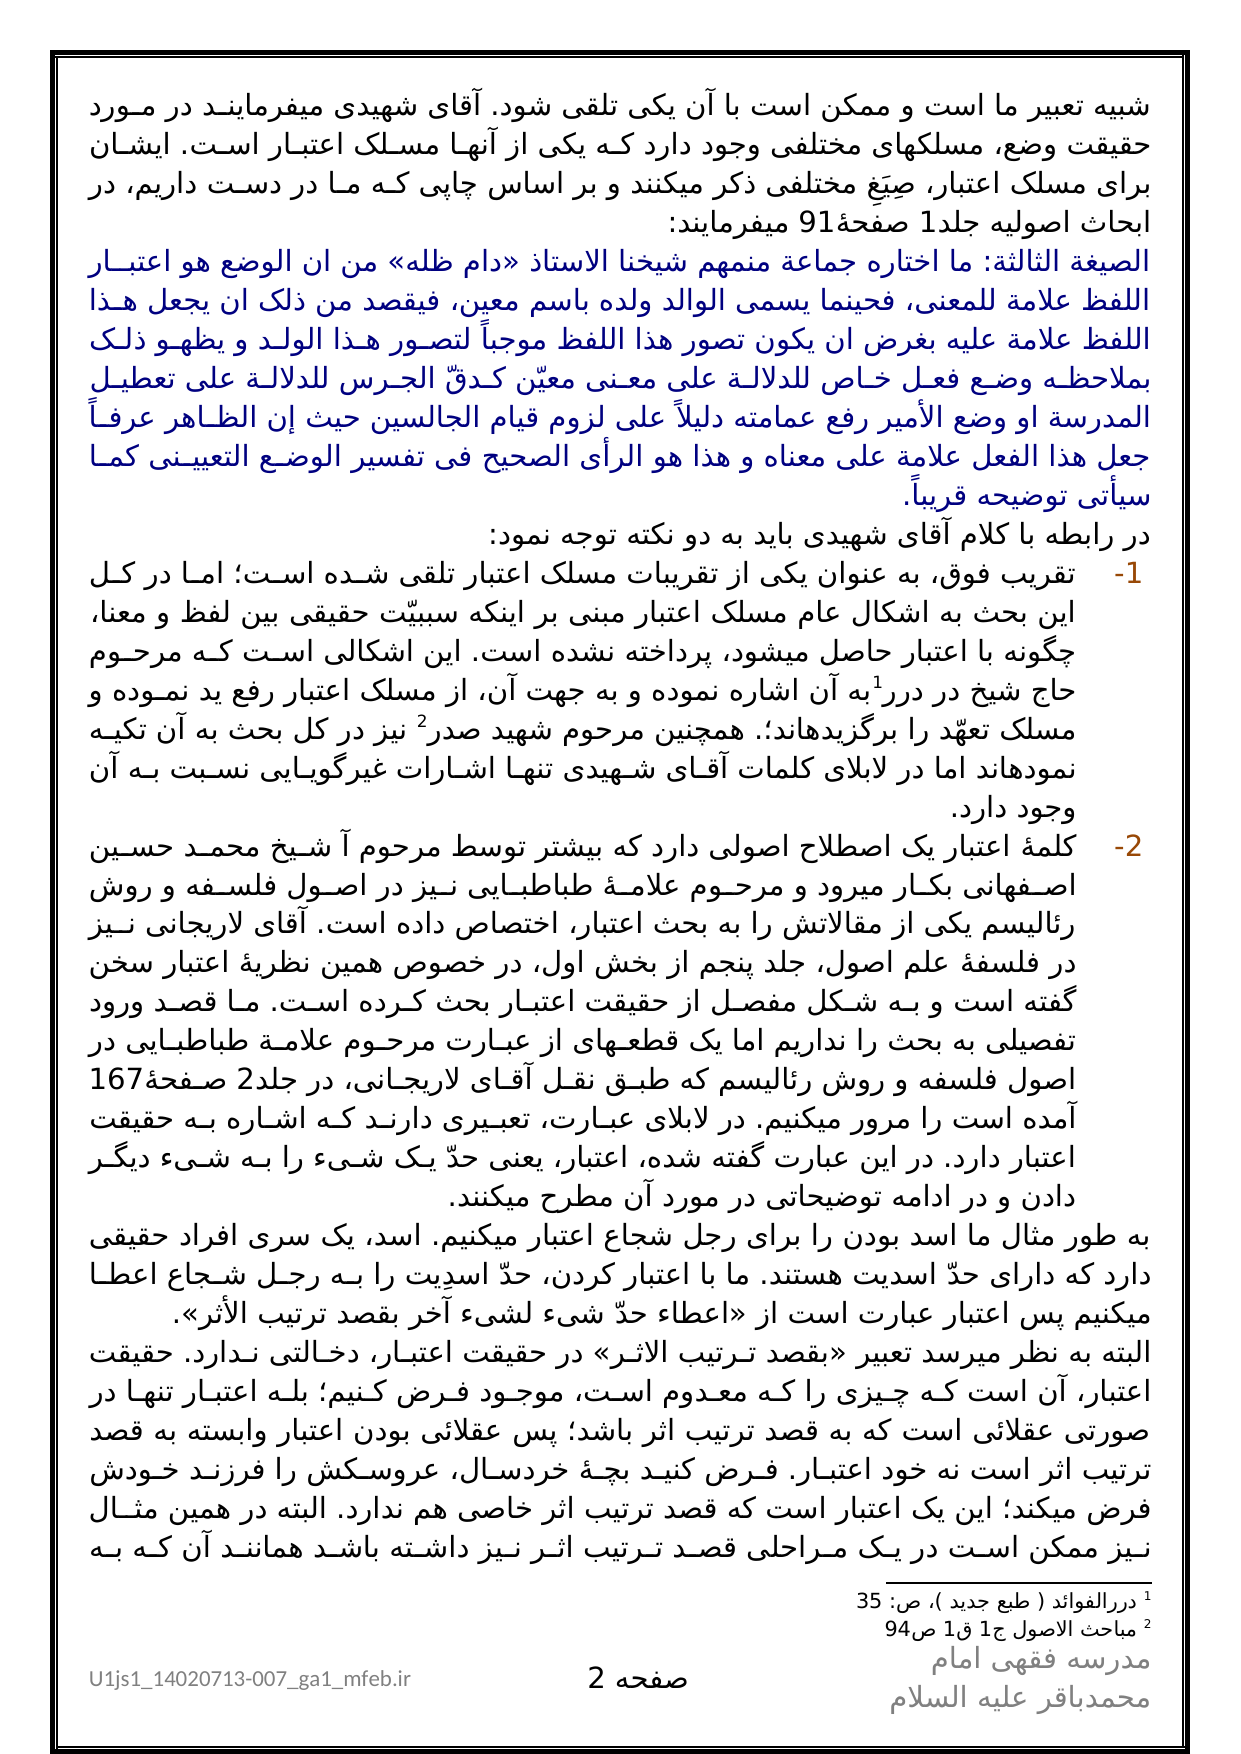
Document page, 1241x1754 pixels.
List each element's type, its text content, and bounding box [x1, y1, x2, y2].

list تقریب فوق، به عنوان یکی از تقریبات مسلک اعتبار تلقی شده است؛ اما در کل این بحث به اشکال عام مسلک اعتبار مبنی بر اینکه سببیّت حقیقی بین لفظ و معنا، چگونه با اعتبار حاصل میشود، پرداخته نشده است. این اشکالی است که مرحوم حاج شیخ در درربه آن اشاره نموده و به جهت آن، از مسلک اعتبار رفع ید نموده و مسلک تعهّد را برگزیدهاند؛. همچنین مرحوم شهید صدر نیز در کل بحث به آن تکیه نمودهاند اما در لابلای کلمات آقای شهیدی تنها اشارات غیرگویایی نسبت به آن وجود دارد. [89, 556, 1114, 824]
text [89, 89, 1152, 239]
list کلمۀ اعتبار یک اصطلاح اصولی دارد که بیشتر توسط مرحوم آ شیخ محمد حسین اصفهانی بکار میرود و مرحوم علامۀ طباطبایی نیز در اصول فلسفه و روش رئالیسم یکی از مقالاتش را به بحث اعتبار، اختصاص داده است. آقای لاریجانی نیز در فلسفۀ علم اصول، جلد پنجم از بخش اول، در خصوص همین نظریۀ اعتبار سخن گفته است و به شکل مفصل از حقیقت اعتبار بحث کرده است. ما قصد ورود تفصیلی به بحث را نداریم اما یک قطعهای از عبارت مرحوم علامة طباطبایی در اصول فلسفه و روش رئالیسم که طبق نقل آقای لاریجانی، در جلد2 صفحۀ167 آمده است را مرور میکنیم. در لابلای عبارت، تعبیری دارند که اشاره به حقیقت اعتبار دارد. در این عبارت گفته شده، اعتبار، یعنی حدّ یک شیء را به شیء دیگر دادن و در ادامه توضیحاتی در مورد آن مطرح میکنند. [89, 829, 1114, 1213]
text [89, 1335, 1152, 1564]
text به طور مثال ما اسد بودن را برای رجل شجاع اعتبار میکنیم. اسد، یک سری افراد حقیقی دارد که دارای حدّ اسدیت هستند. ما با اعتبار کردن، حدّ اسدِیت را به رجل شجاع اعطا میکنیم پس اعتبار عبارت است از «اعطاء حدّ شیء لشیء آخر بقصد ترتیب الأثر». [89, 1218, 1152, 1330]
text الصیغة الثالثة: ما اختاره جماعة منمهم شیخنا الاستاذ «دام ظله» من ان الوضع هو اعتبار اللفظ علامة للمعنی، فحینما یسمی الوالد ولده باسم معین، فیقصد من ذلک ان یجعل هذا اللفظ علامة علیه بغرض ان یکون تصور هذا اللفظ موجباً لتصور هذا الولد و یظهو ذلک بملاحظه وضع فعل خاص للدلالة علی معنی معیّن کدقّ الجرس للدلالة علی تعطیل المدرسة او وضع الأمیر رفع عمامته دلیلاً علی لزوم قیام الجالسین حیث إن الظاهر عرفاً جعل هذا الفعل علامة علی معناه و هذا هو الرأی الصحیح فی تفسیر الوضع التعیینی کما سیأتی توضیحه قریباً. [89, 244, 1152, 512]
text در رابطه با کلام آقای شهیدی باید به دو نکته توجه نمود: [89, 517, 1152, 551]
